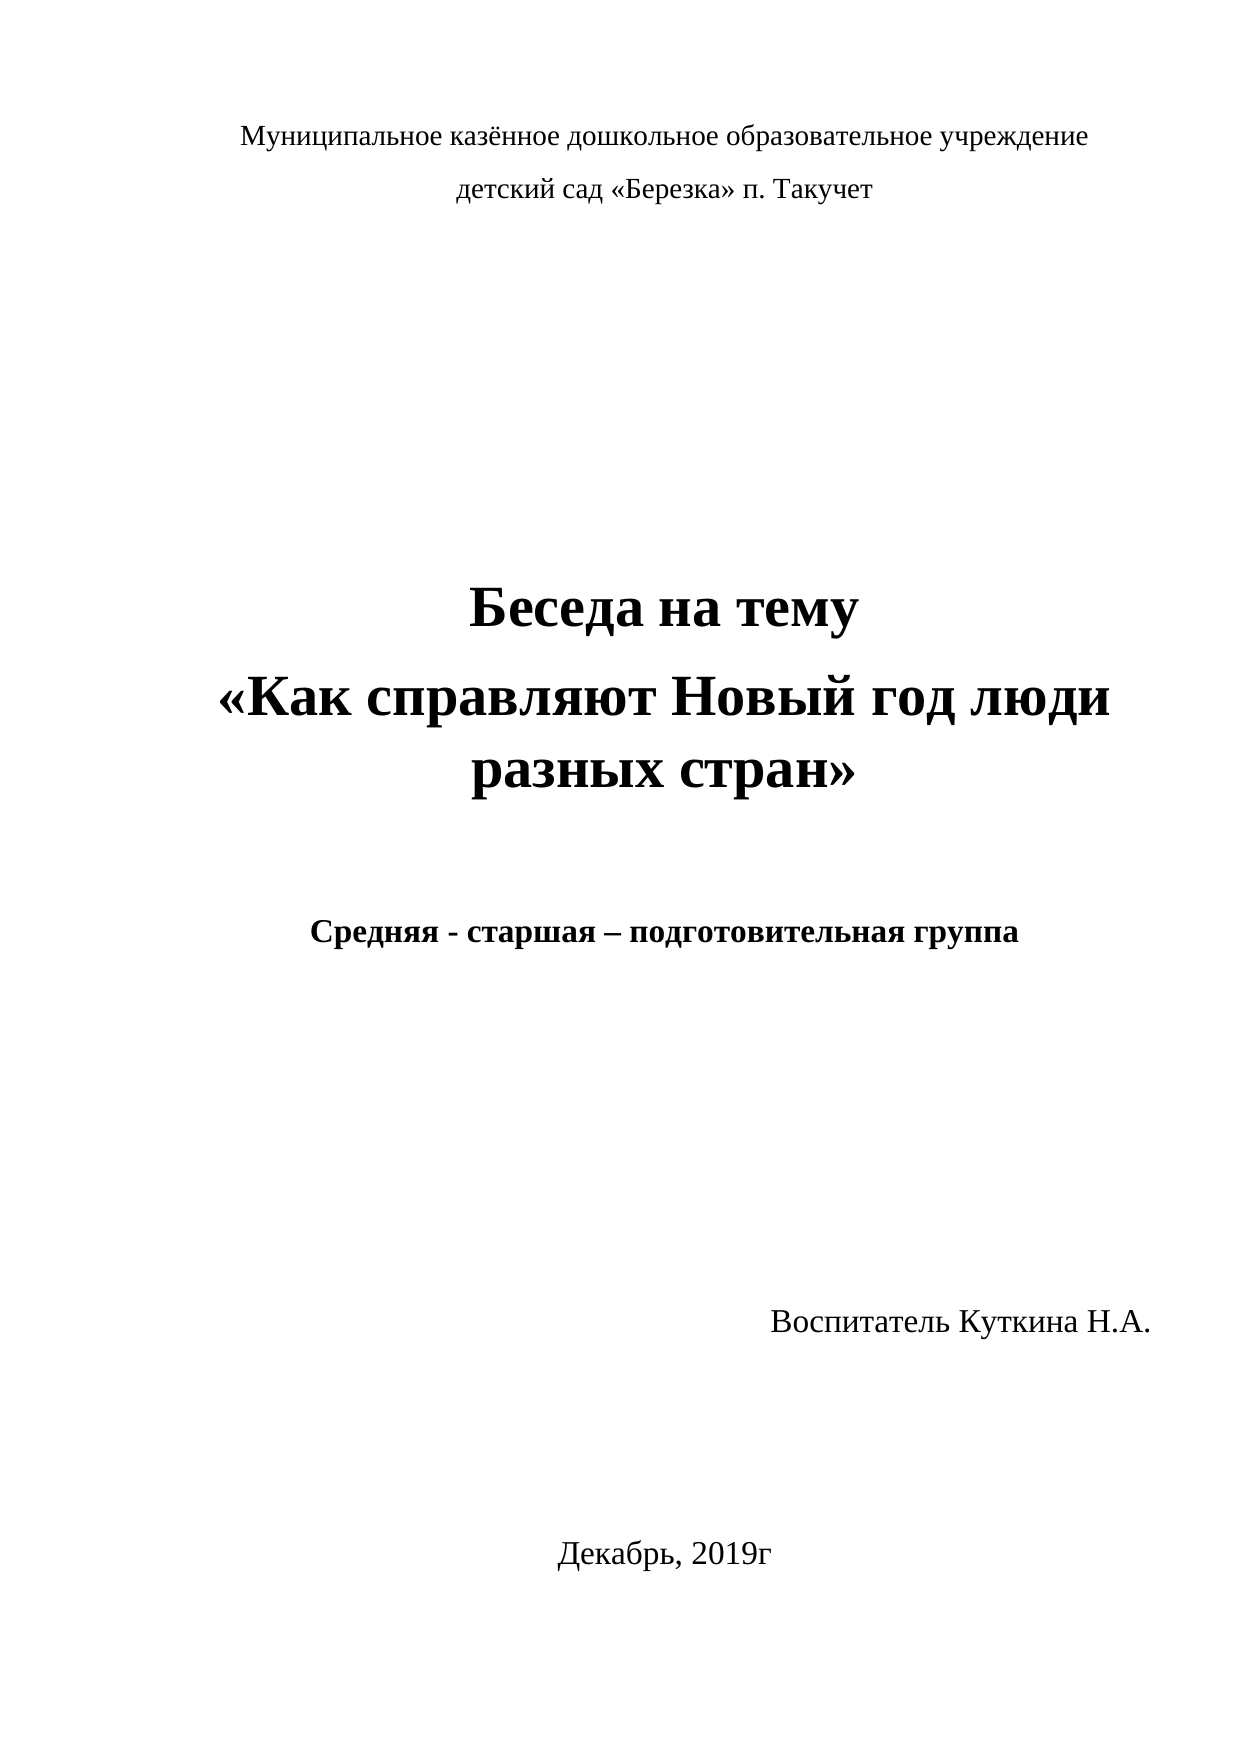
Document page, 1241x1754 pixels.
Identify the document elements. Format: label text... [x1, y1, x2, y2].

text «Как справляют Новый год люди разных стран» [177, 661, 1152, 800]
text Воспитатель Куткина Н.А. [177, 1259, 1152, 1339]
text Муниципальное казённое дошкольное образовательное учреждение [177, 118, 1152, 152]
text детский сад «Березка» п. Такучет [177, 171, 1152, 204]
text Беседа на тему [177, 572, 1152, 639]
text Декабрь, 2019г [177, 1533, 1152, 1571]
text Средняя - старшая – подготовительная группа [177, 911, 1152, 950]
